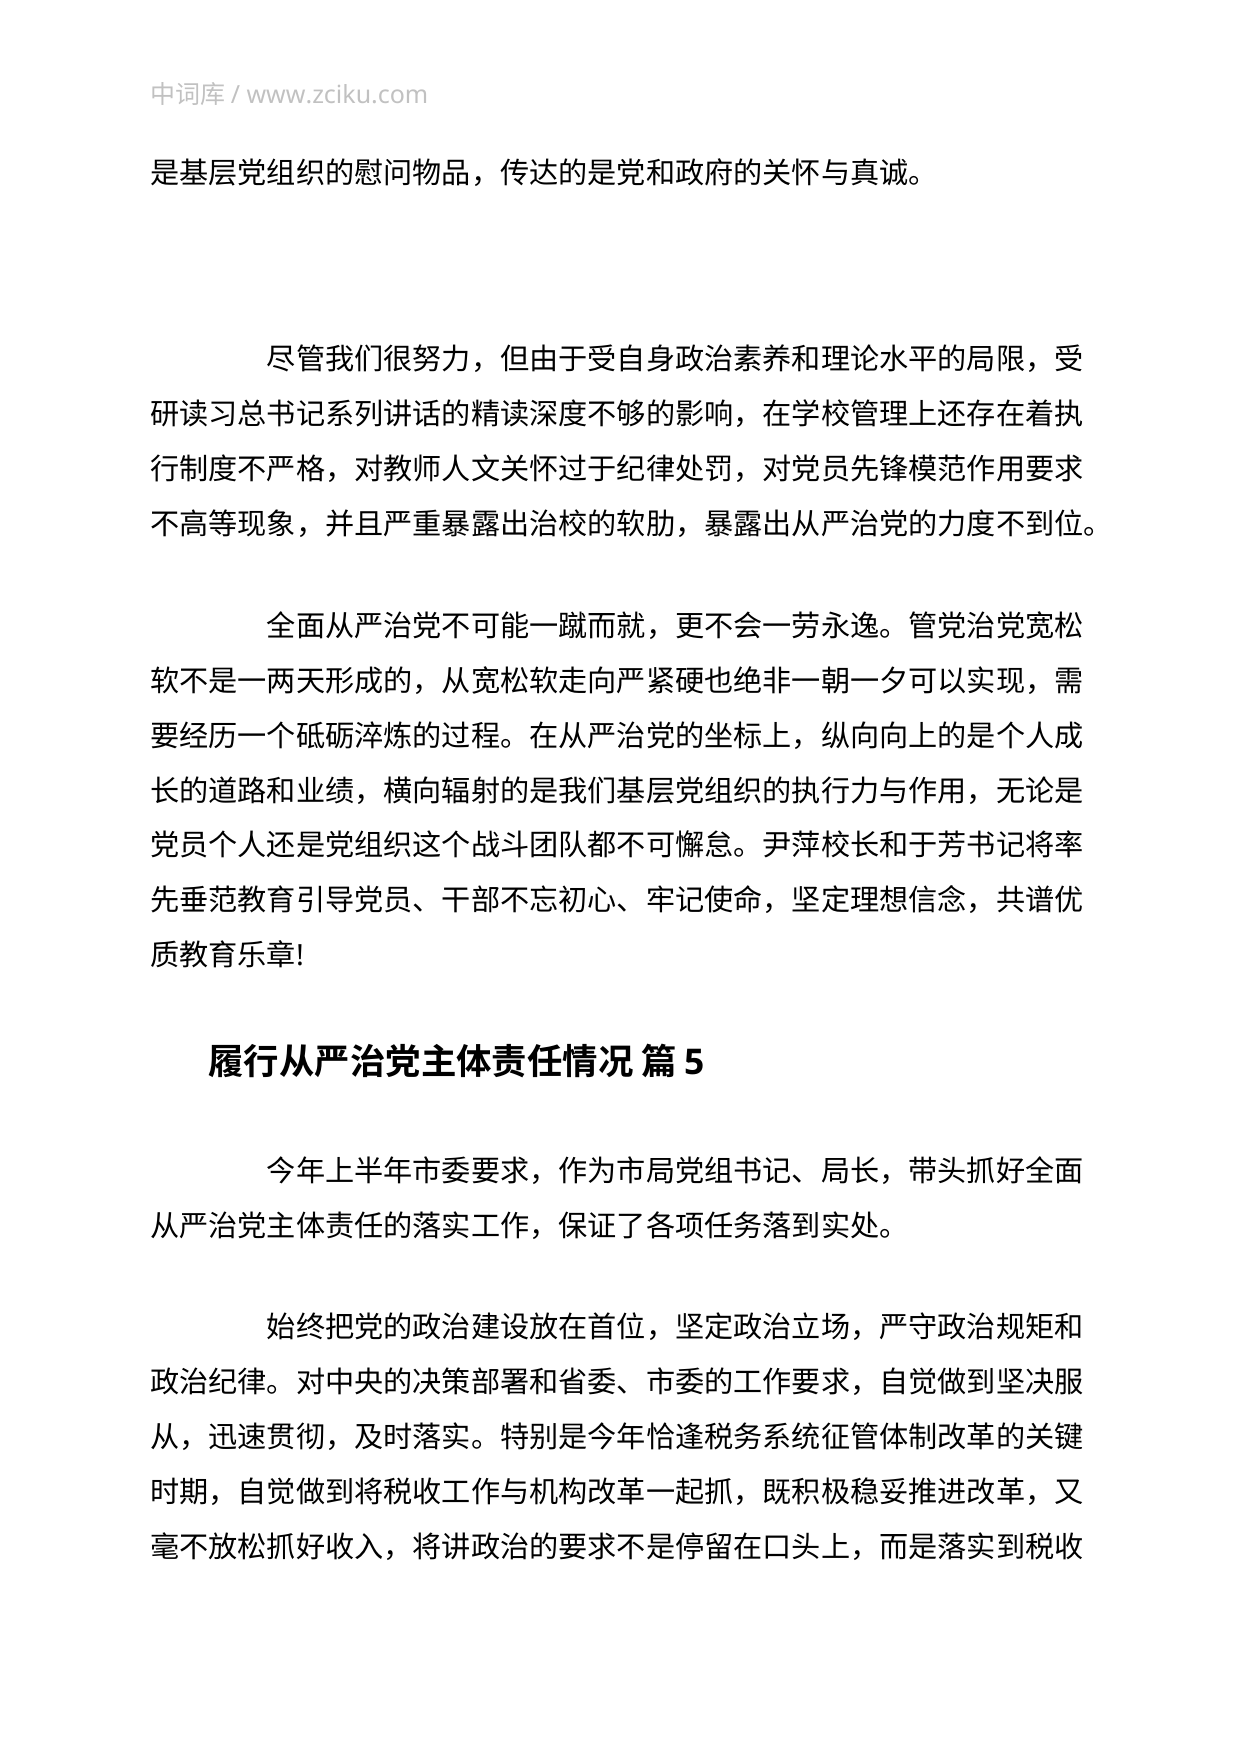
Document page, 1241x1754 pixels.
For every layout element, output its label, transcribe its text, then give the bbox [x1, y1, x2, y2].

text 今年上半年市委要求，作为市局党组书记、局长，带头抓好全面从严治党主体责任的落实工作，保证了各项任务落到实处。 [150, 1147, 1090, 1244]
text 履行从严治党主体责任情况 篇5 [150, 1034, 1090, 1085]
text 全面从严治党不可能一蹴而就，更不会一劳永逸。管党治党宽松软不是一两天形成的，从宽松软走向严紧硬也绝非一朝一夕可以实现，需要经历一个砥砺淬炼的过程。在从严治党的坐标上，纵向向上的是个人成长的道路和业绩，横向辐射的是我们基层党组织的执行力与作用，无论是党员个人还是党组织这个战斗团队都不可懈怠。尹萍校长和于芳书记将率先垂范教育引导党员、干部不忘初心、牢记使命，坚定理想信念，共谱优质教育乐章! [150, 602, 1090, 974]
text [150, 1304, 1090, 1566]
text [150, 150, 1090, 192]
text 尽管我们很努力，但由于受自身政治素养和理论水平的局限，受研读习总书记系列讲话的精读深度不够的影响，在学校管理上还存在着执行制度不严格，对教师人文关怀过于纪律处罚，对党员先锋模范作用要求不高等现象，并且严重暴露出治校的软肋，暴露出从严治党的力度不到位。 [150, 336, 1090, 543]
